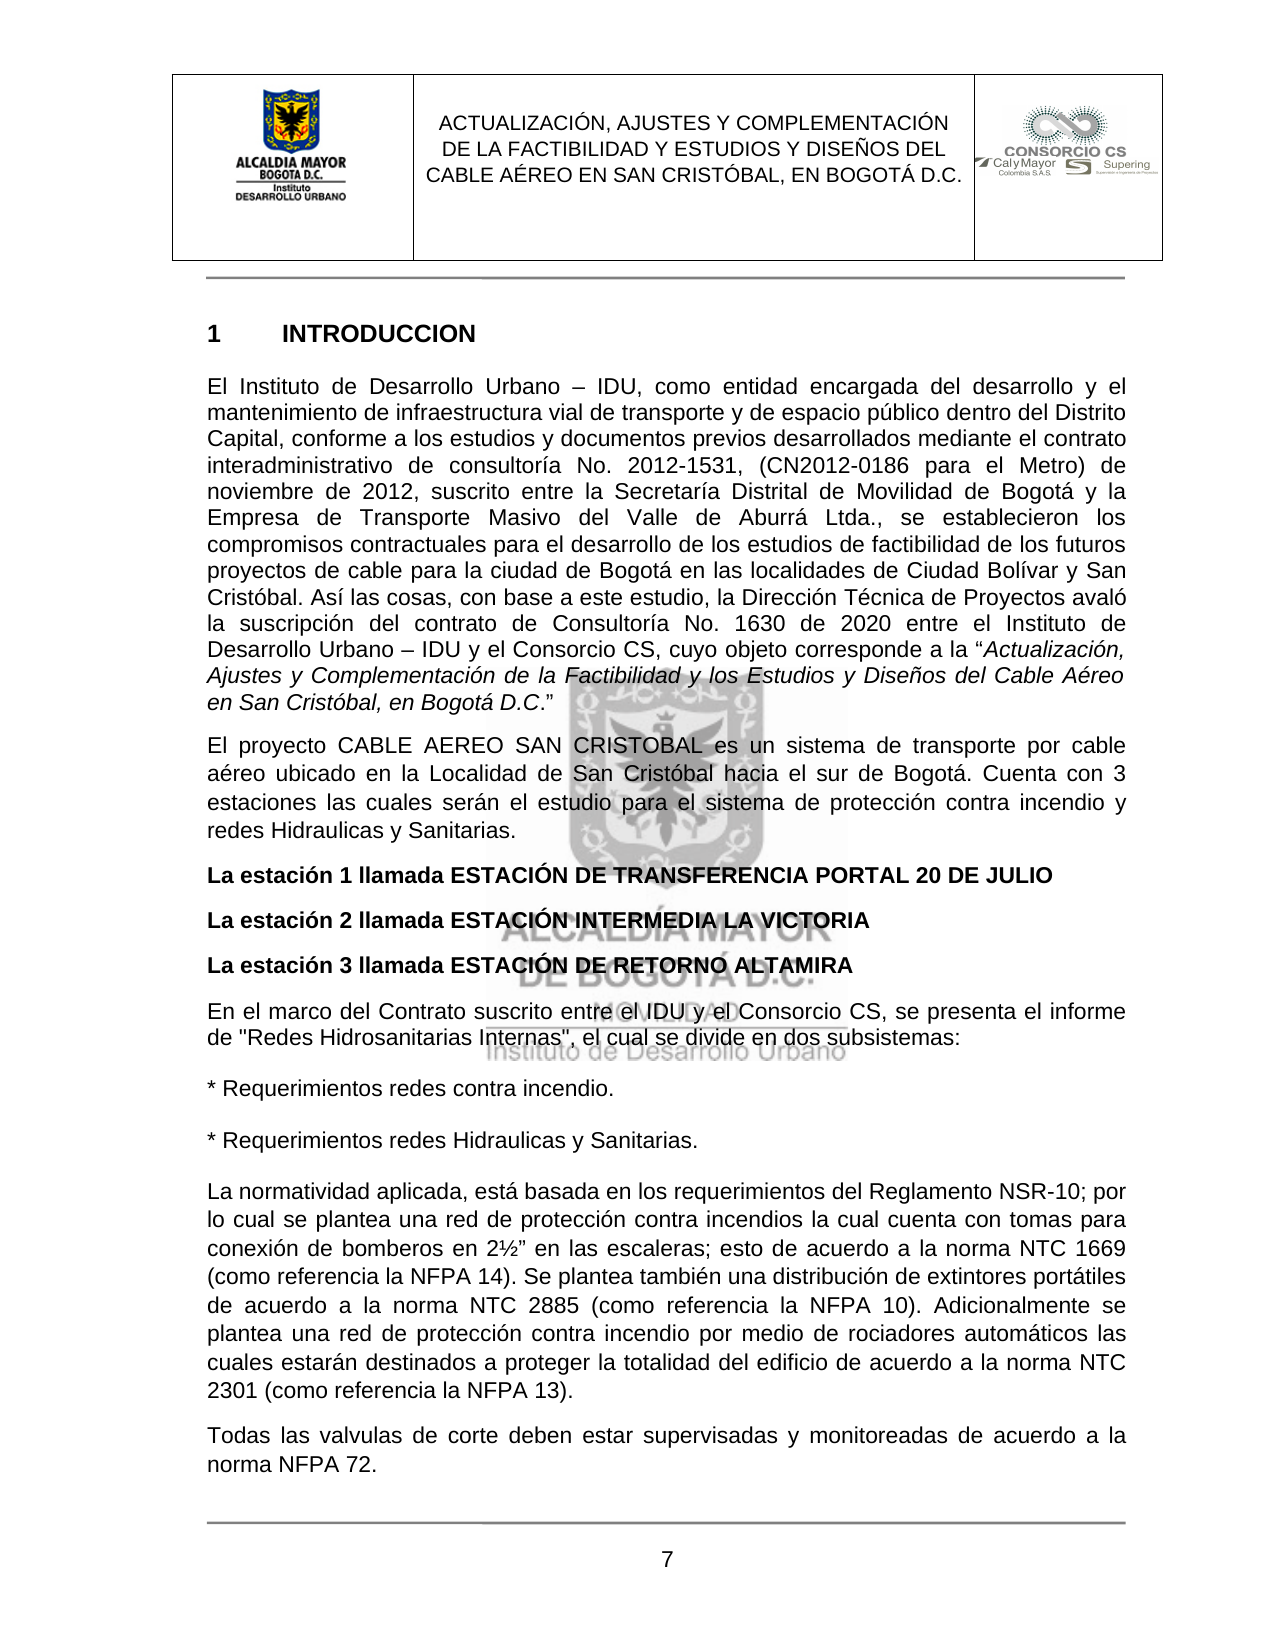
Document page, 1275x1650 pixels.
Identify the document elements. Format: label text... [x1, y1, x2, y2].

picture [975, 105, 1159, 176]
picture [231, 82, 355, 212]
subtitle INTRODUCCION [207, 319, 1127, 348]
text La estación 2 llamada ESTACIÓN INTERMEDIA LA VICTORIA [207, 907, 1127, 934]
text La estación 3 llamada ESTACIÓN DE RETORNO ALTAMIRA [207, 952, 1127, 979]
text * Requerimientos redes contra incendio. [207, 1075, 1127, 1102]
text En el marco del Contrato suscrito entre el IDU y el Consorcio CS, se presenta el informe de "Redes Hidrosanitarias Internas", el cual se divide en dos subsistemas: [207, 998, 1127, 1050]
text * Requerimientos redes Hidraulicas y Sanitarias. [207, 1127, 1127, 1153]
text La estación 1 llamada ESTACIÓN DE TRANSFERENCIA PORTAL 20 DE JULIO [207, 862, 1127, 889]
text La normatividad aplicada, está basada en los requerimientos del Reglamento NSR-10; por lo cual se plantea una red de protección contra incendios la cual cuenta con tomas para conexión de bomberos en 2½” en las escaleras; esto de acuerdo a la norma NTC 1669 (como referencia la NFPA 14). Se plantea también una distribución de extintores portátiles de acuerdo a la norma NTC 2885 (como referencia la NFPA 10). Adicionalmente se plantea una red de protección contra incendio por medio de rociadores automáticos las cuales estarán destinados a proteger la totalidad del edificio de acuerdo a la norma NTC 2301 (como referencia la NFPA 13). [207, 1178, 1127, 1403]
text Todas las valvulas de corte deben estar supervisadas y monitoreadas de acuerdo a la norma NFPA 72. [207, 1422, 1127, 1477]
text El proyecto CABLE AEREO SAN CRISTOBAL es un sistema de transporte por cable aéreo ubicado en la Localidad de San Cristóbal hacia el sur de Bogotá. Cuenta con 3 estaciones las cuales serán el estudio para el sistema de protección contra incendio y redes Hidraulicas y Sanitarias. [207, 732, 1127, 843]
text El Instituto de Desarrollo Urbano – IDU, como entidad encargada del desarrollo y el mantenimiento de infraestructura vial de transporte y de espacio público dentro del Distrito Capital, conforme a los estudios y documentos previos desarrollados mediante el contrato interadministrativo de consultoría No. 2012-1531, (CN2012-0186 para el Metro) de noviembre de 2012, suscrito entre la Secretaría Distrital de Movilidad de Bogotá y la Empresa de Transporte Masivo del Valle de Aburrá Ltda., se establecieron los compromisos contractuales para el desarrollo de los estudios de factibilidad de los futuros proyectos de cable para la ciudad de Bogotá en las localidades de Ciudad Bolívar y San Cristóbal. Así las cosas, con base a este estudio, la Dirección Técnica de Proyectos avaló la suscripción del contrato de Consultoría No. 1630 de 2020 entre el Instituto de Desarrollo Urbano – IDU y el Consorcio CS, cuyo objeto corresponde a la “Actualización, Ajustes y Complementación de la Factibilidad y los Estudios y Diseños del Cable Aéreo en San Cristóbal, en Bogotá D.C.” [207, 373, 1127, 715]
